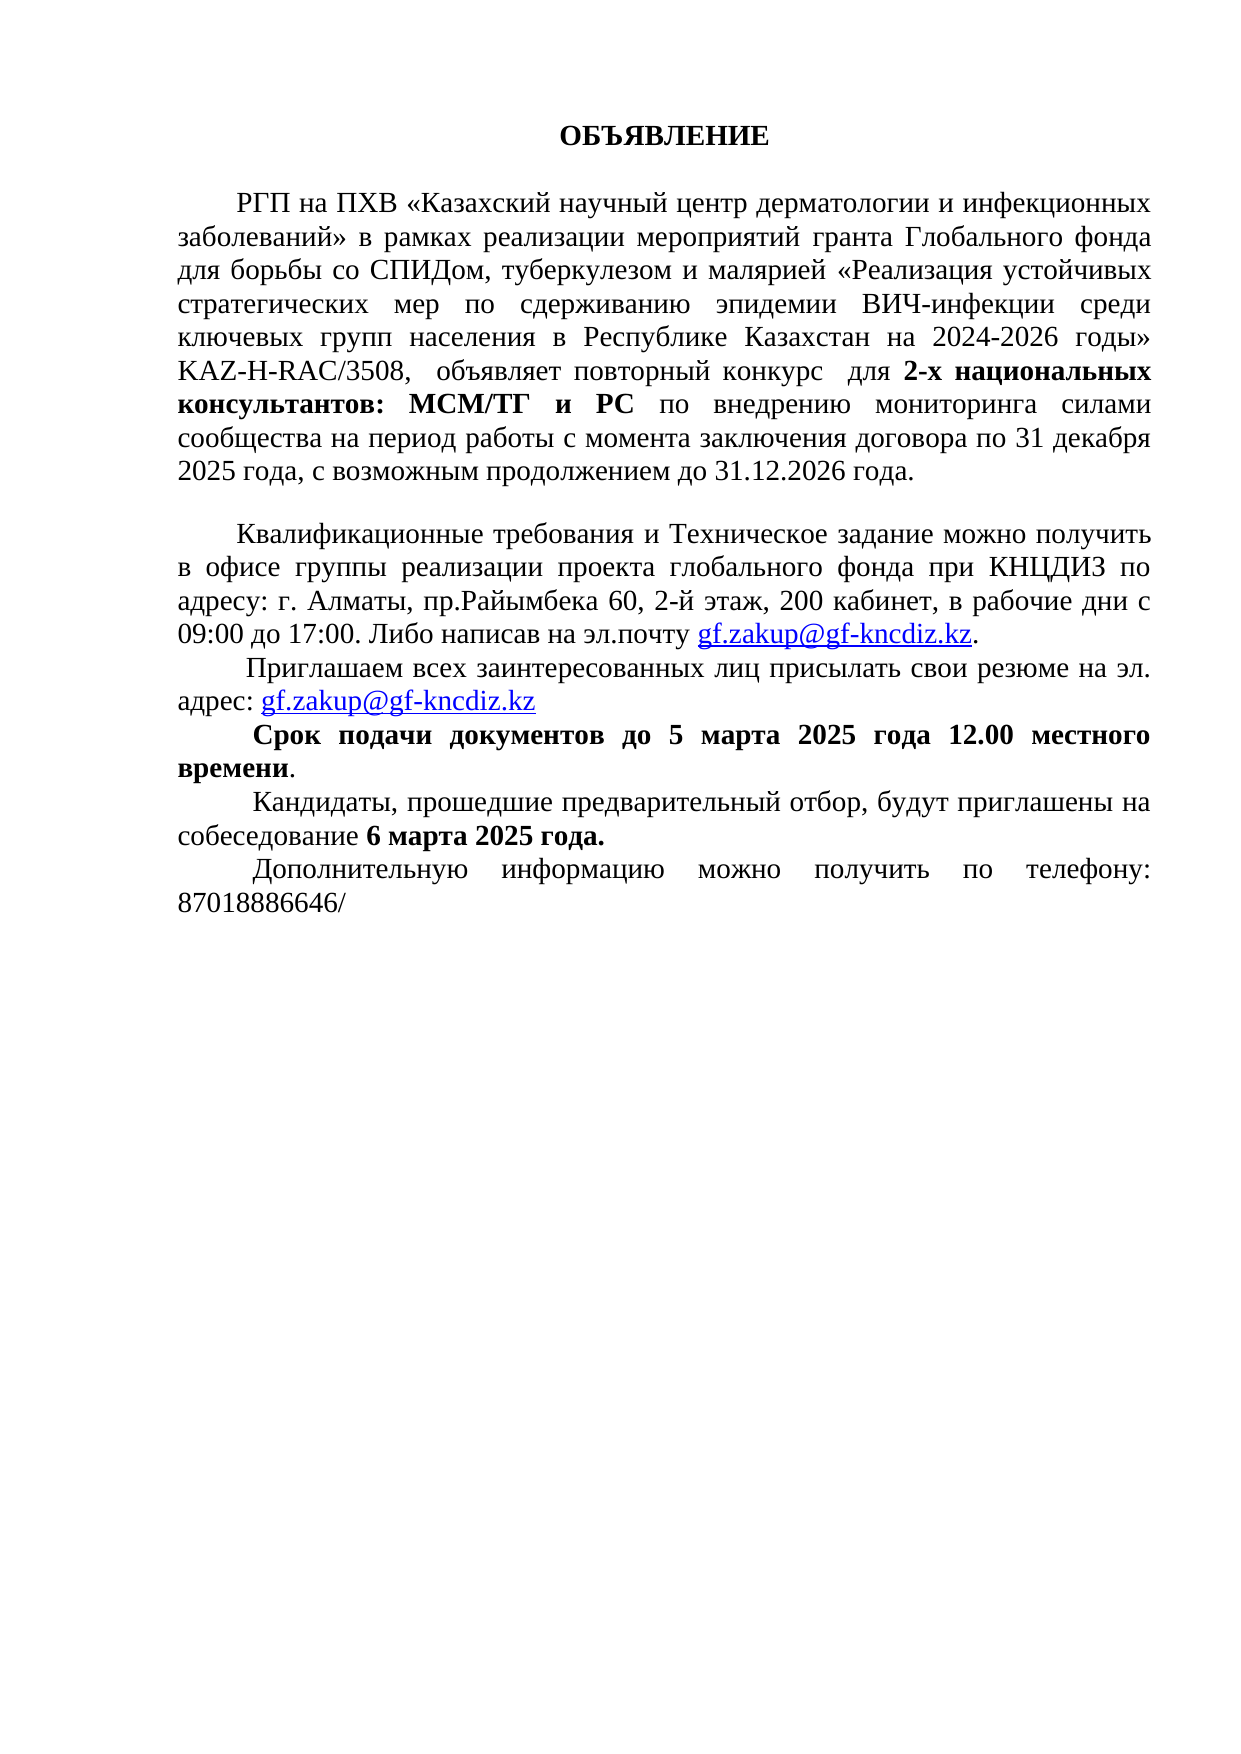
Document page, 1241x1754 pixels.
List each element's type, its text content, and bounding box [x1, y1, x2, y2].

text Квалификационные требования и Техническое задание можно получить в офисе группы реализации проекта глобального фонда при КНЦДИЗ по адресу: г. Алматы, пр.Райымбека 60, 2-й этаж, 200 кабинет, в рабочие дни с 09:00 до 17:00. Либо написав на эл.почту gf.zakup@gf-kncdiz.kz. [177, 516, 1152, 650]
text ОБЪЯВЛЕНИЕ [177, 118, 1152, 152]
text РГП на ПХВ «Казахский научный центр дерматологии и инфекционных заболеваний» в рамках реализации мероприятий гранта Глобального фонда для борьбы со СПИДом, туберкулезом и малярией «Реализация устойчивых стратегических мер по сдерживанию эпидемии ВИЧ-инфекции среди ключевых групп населения в Республике Казахстан на 2024-2026 годы» KAZ-H-RAC/3508, объявляет повторный конкурс для 2-х национальных консультантов: МСМ/ТГ и РС по внедрению мониторинга силами сообщества на период работы с момента заключения договора по 31 декабря 2025 года, с возможным продолжением до 31.12.2026 года. [177, 185, 1152, 487]
text Приглашаем всех заинтересованных лиц присылать свои резюме на эл. адрес: gf.zakup@gf-kncdiz.kz [177, 650, 1152, 717]
text Кандидаты, прошедшие предварительный отбор, будут приглашены на собеседование 6 марта 2025 года. [177, 784, 1152, 851]
text Срок подачи документов до 5 марта 2025 года 12.00 местного времени. [177, 717, 1152, 784]
text Дополнительную информацию можно получить по телефону: 87018886646/ [177, 851, 1152, 918]
